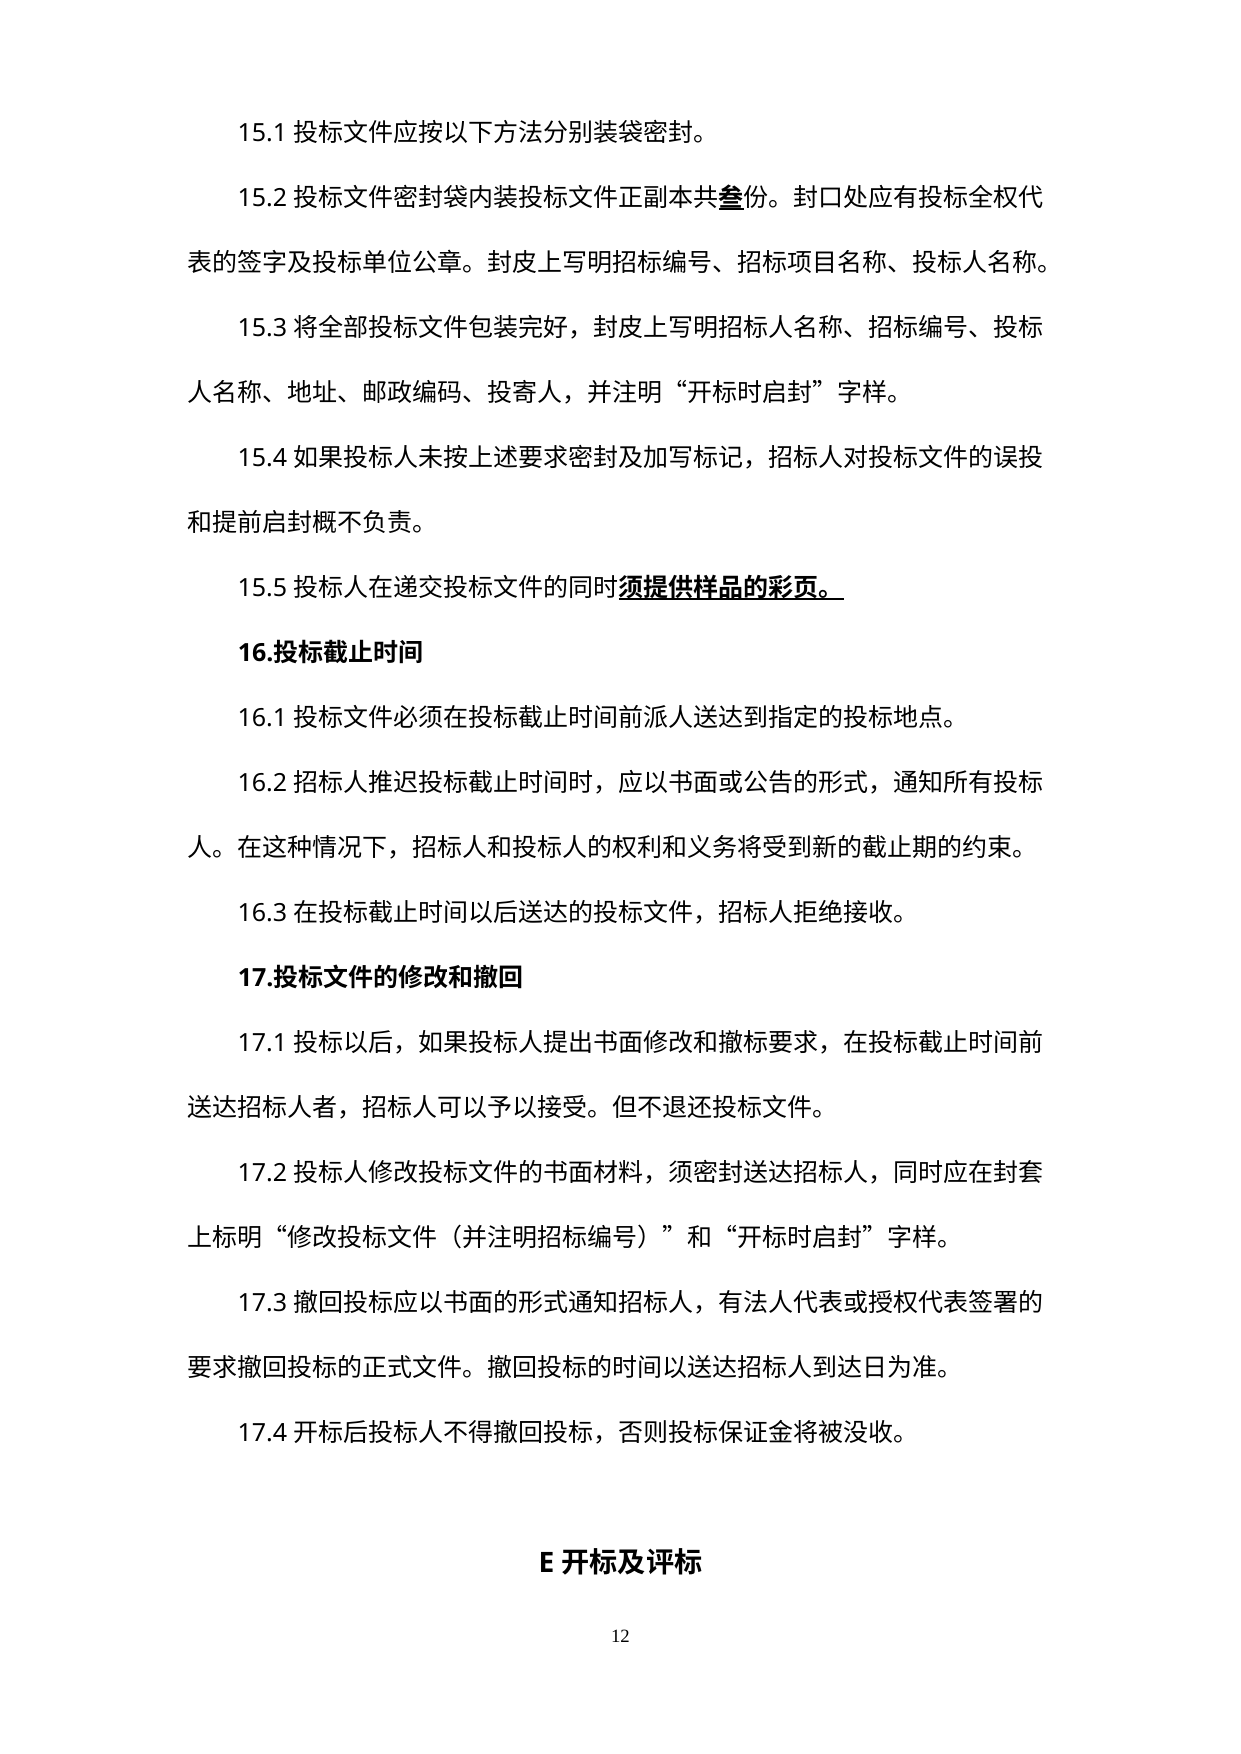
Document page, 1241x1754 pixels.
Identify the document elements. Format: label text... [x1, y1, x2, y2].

text 16.3 在投标截止时间以后送达的投标文件，招标人拒绝接收。 [187, 878, 1053, 943]
text 17.2 投标人修改投标文件的书面材料，须密封送达招标人，同时应在封套上标明“修改投标文件（并注明招标编号）”和“开标时启封”字样。 [187, 1138, 1053, 1268]
text 17.4 开标后投标人不得撤回投标，否则投标保证金将被没收。 [187, 1398, 1053, 1463]
text 16.投标截止时间 [187, 618, 1053, 683]
text 17.3 撤回投标应以书面的形式通知招标人，有法人代表或授权代表签署的要求撤回投标的正式文件。撤回投标的时间以送达招标人到达日为准。 [187, 1268, 1053, 1398]
text 16.2 招标人推迟投标截止时间时，应以书面或公告的形式，通知所有投标人。在这种情况下，招标人和投标人的权利和义务将受到新的截止期的约束。 [187, 748, 1053, 878]
text E 开标及评标 [187, 1528, 1053, 1593]
text 15.3 将全部投标文件包装完好，封皮上写明招标人名称、招标编号、投标人名称、地址、邮政编码、投寄人，并注明“开标时启封”字样。 [187, 293, 1053, 423]
text 15.2 投标文件密封袋内装投标文件正副本共叁份。封口处应有投标全权代表的签字及投标单位公章。封皮上写明招标编号、招标项目名称、投标人名称。 [187, 163, 1053, 293]
text 15.5 投标人在递交投标文件的同时须提供样品的彩页。 [187, 553, 1053, 618]
text 15.1 投标文件应按以下方法分别装袋密封。 [187, 98, 1053, 163]
text 17.投标文件的修改和撤回 [187, 943, 1053, 1008]
text 17.1 投标以后，如果投标人提出书面修改和撤标要求，在投标截止时间前送达招标人者，招标人可以予以接受。但不退还投标文件。 [187, 1008, 1053, 1138]
text 15.4 如果投标人未按上述要求密封及加写标记，招标人对投标文件的误投和提前启封概不负责。 [187, 423, 1053, 553]
text 16.1 投标文件必须在投标截止时间前派人送达到指定的投标地点。 [187, 683, 1053, 748]
